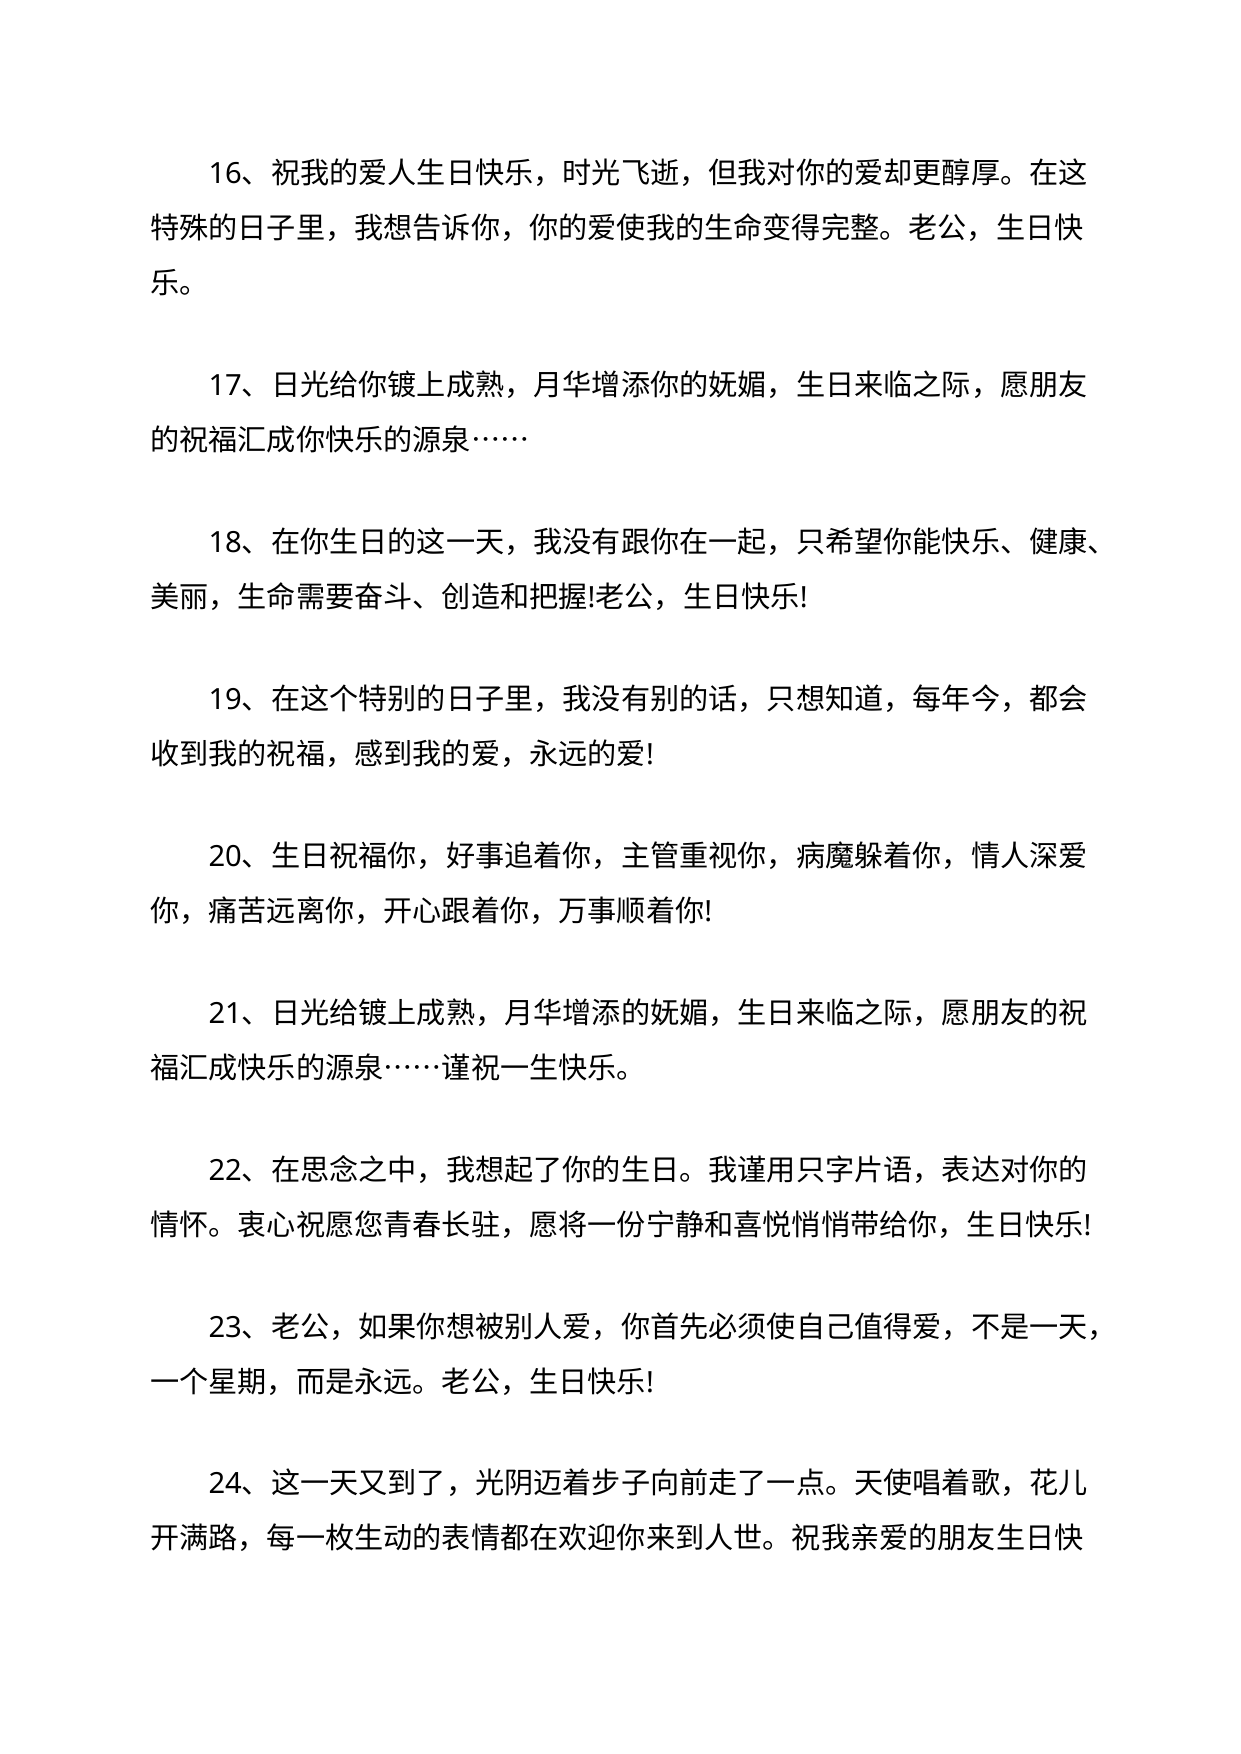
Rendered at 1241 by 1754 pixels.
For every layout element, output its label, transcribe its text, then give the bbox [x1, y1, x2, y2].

text 21、日光给镀上成熟，月华增添的妩媚，生日来临之际，愿朋友的祝福汇成快乐的源泉……谨祝一生快乐。 [150, 989, 1090, 1087]
text 18、在你生日的这一天，我没有跟你在一起，只希望你能快乐、健康、美丽，生命需要奋斗、创造和把握!老公，生日快乐! [150, 518, 1090, 616]
text 17、日光给你镀上成熟，月华增添你的妩媚，生日来临之际，愿朋友的祝福汇成你快乐的源泉…… [150, 362, 1090, 459]
text 20、生日祝福你，好事追着你，主管重视你，病魔躲着你，情人深爱你，痛苦远离你，开心跟着你，万事顺着你! [150, 832, 1090, 930]
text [150, 1460, 1090, 1557]
text 22、在思念之中，我想起了你的生日。我谨用只字片语，表达对你的情怀。衷心祝愿您青春长驻，愿将一份宁静和喜悦悄悄带给你，生日快乐! [150, 1146, 1090, 1243]
text 23、老公，如果你想被别人爱，你首先必须使自己值得爱，不是一天，一个星期，而是永远。老公，生日快乐! [150, 1303, 1090, 1401]
text 19、在这个特别的日子里，我没有别的话，只想知道，每年今，都会收到我的祝福，感到我的爱，永远的爱! [150, 675, 1090, 773]
text 16、祝我的爱人生日快乐，时光飞逝，但我对你的爱却更醇厚。在这特殊的日子里，我想告诉你，你的爱使我的生命变得完整。老公，生日快乐。 [150, 150, 1090, 302]
